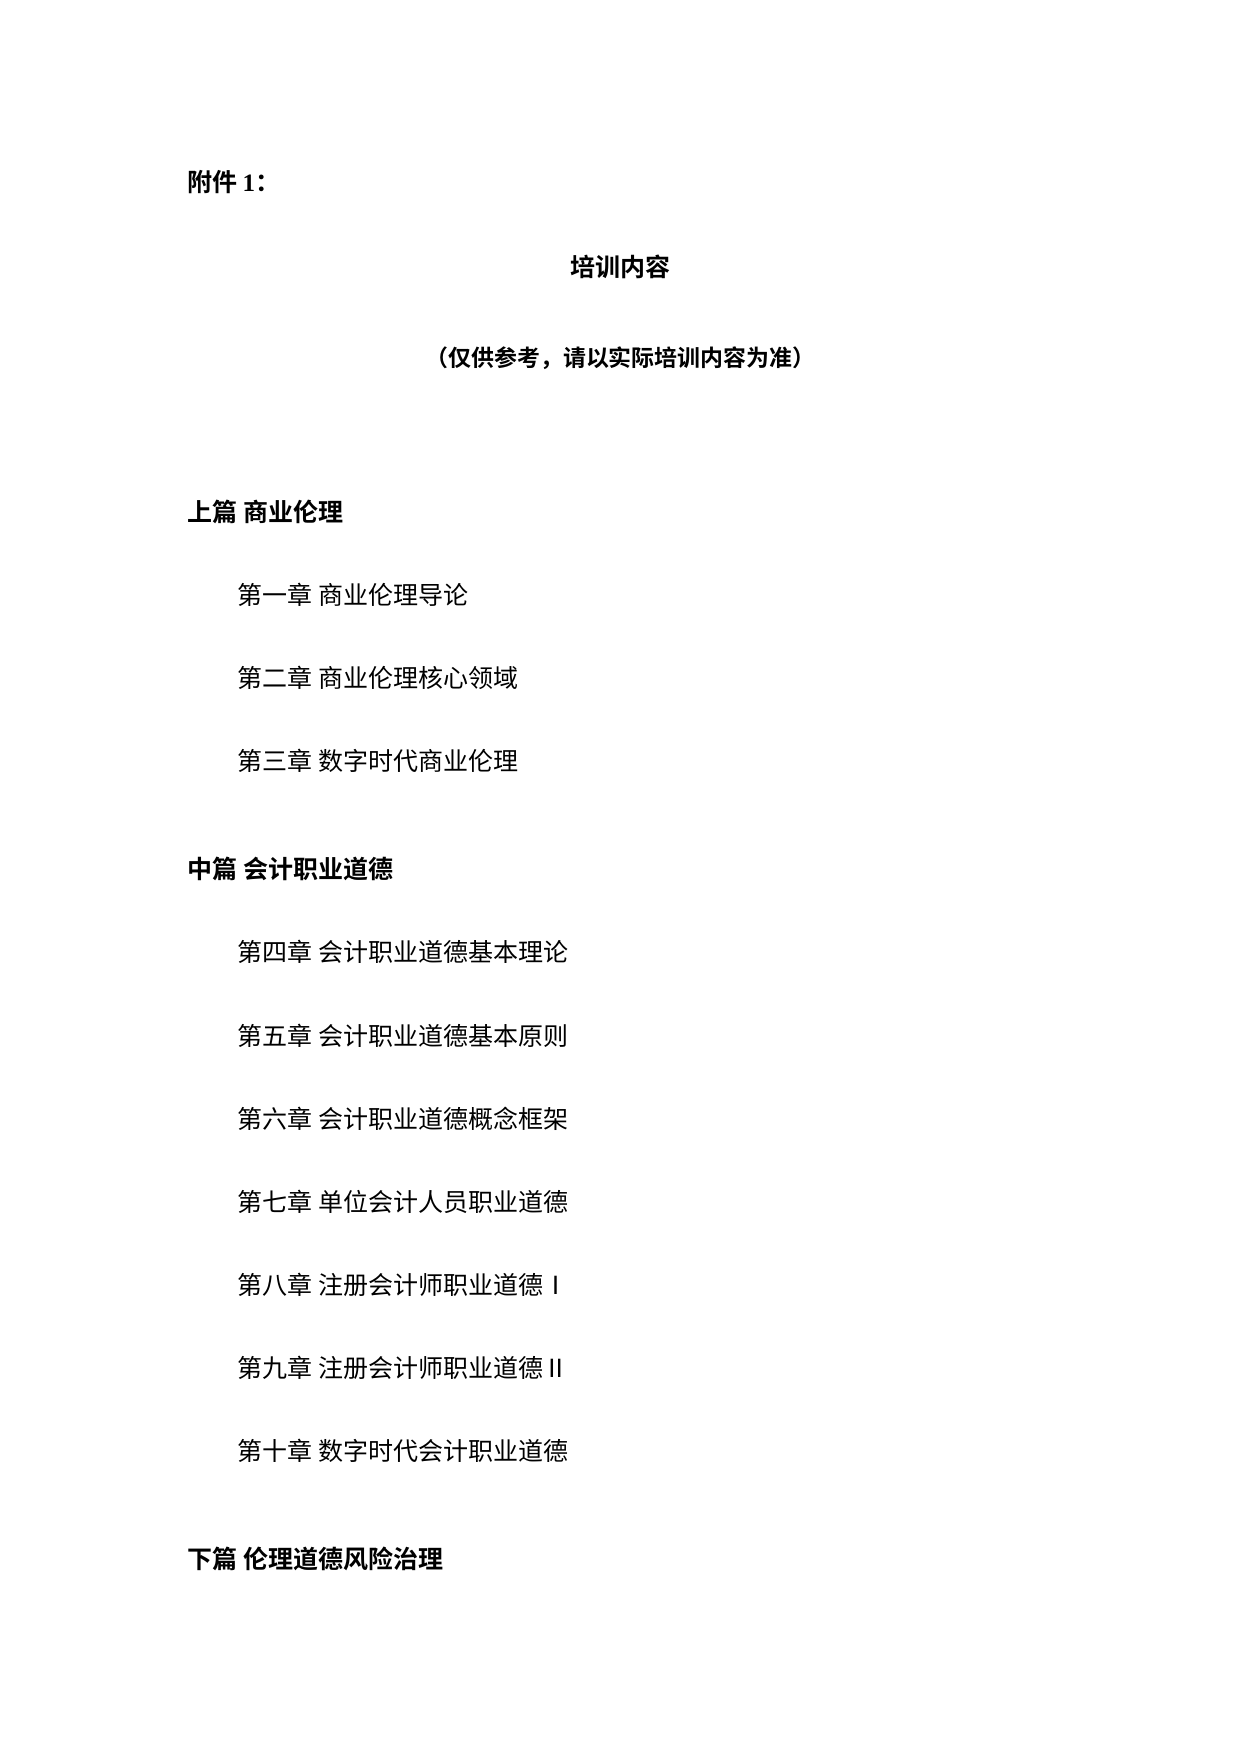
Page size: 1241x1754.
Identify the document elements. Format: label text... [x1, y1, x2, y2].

text 第五章 会计职业道德基本原则 [187, 1002, 1053, 1067]
text 第七章 单位会计人员职业道德 [187, 1168, 1053, 1233]
text 第四章 会计职业道德基本理论 [187, 918, 1053, 983]
text （仅供参考，请以实际培训内容为准） [187, 323, 1053, 388]
text 第二章 商业伦理核心领域 [187, 644, 1053, 709]
text 附件1： [187, 162, 1053, 198]
text 第六章 会计职业道德概念框架 [187, 1085, 1053, 1150]
text 上篇 商业伦理 [187, 413, 1053, 543]
text 第三章 数字时代商业伦理 [187, 727, 1053, 792]
text 第八章 注册会计师职业道德Ⅰ [187, 1251, 1053, 1316]
text 中篇 会计职业道德 [187, 835, 1053, 900]
text 下篇 伦理道德风险治理 [187, 1525, 1053, 1590]
text 第十章 数字时代会计职业道德 [187, 1417, 1053, 1482]
text 第九章 注册会计师职业道德Ⅱ [187, 1334, 1053, 1399]
text 培训内容 [187, 233, 1053, 298]
text 第一章 商业伦理导论 [187, 561, 1053, 626]
